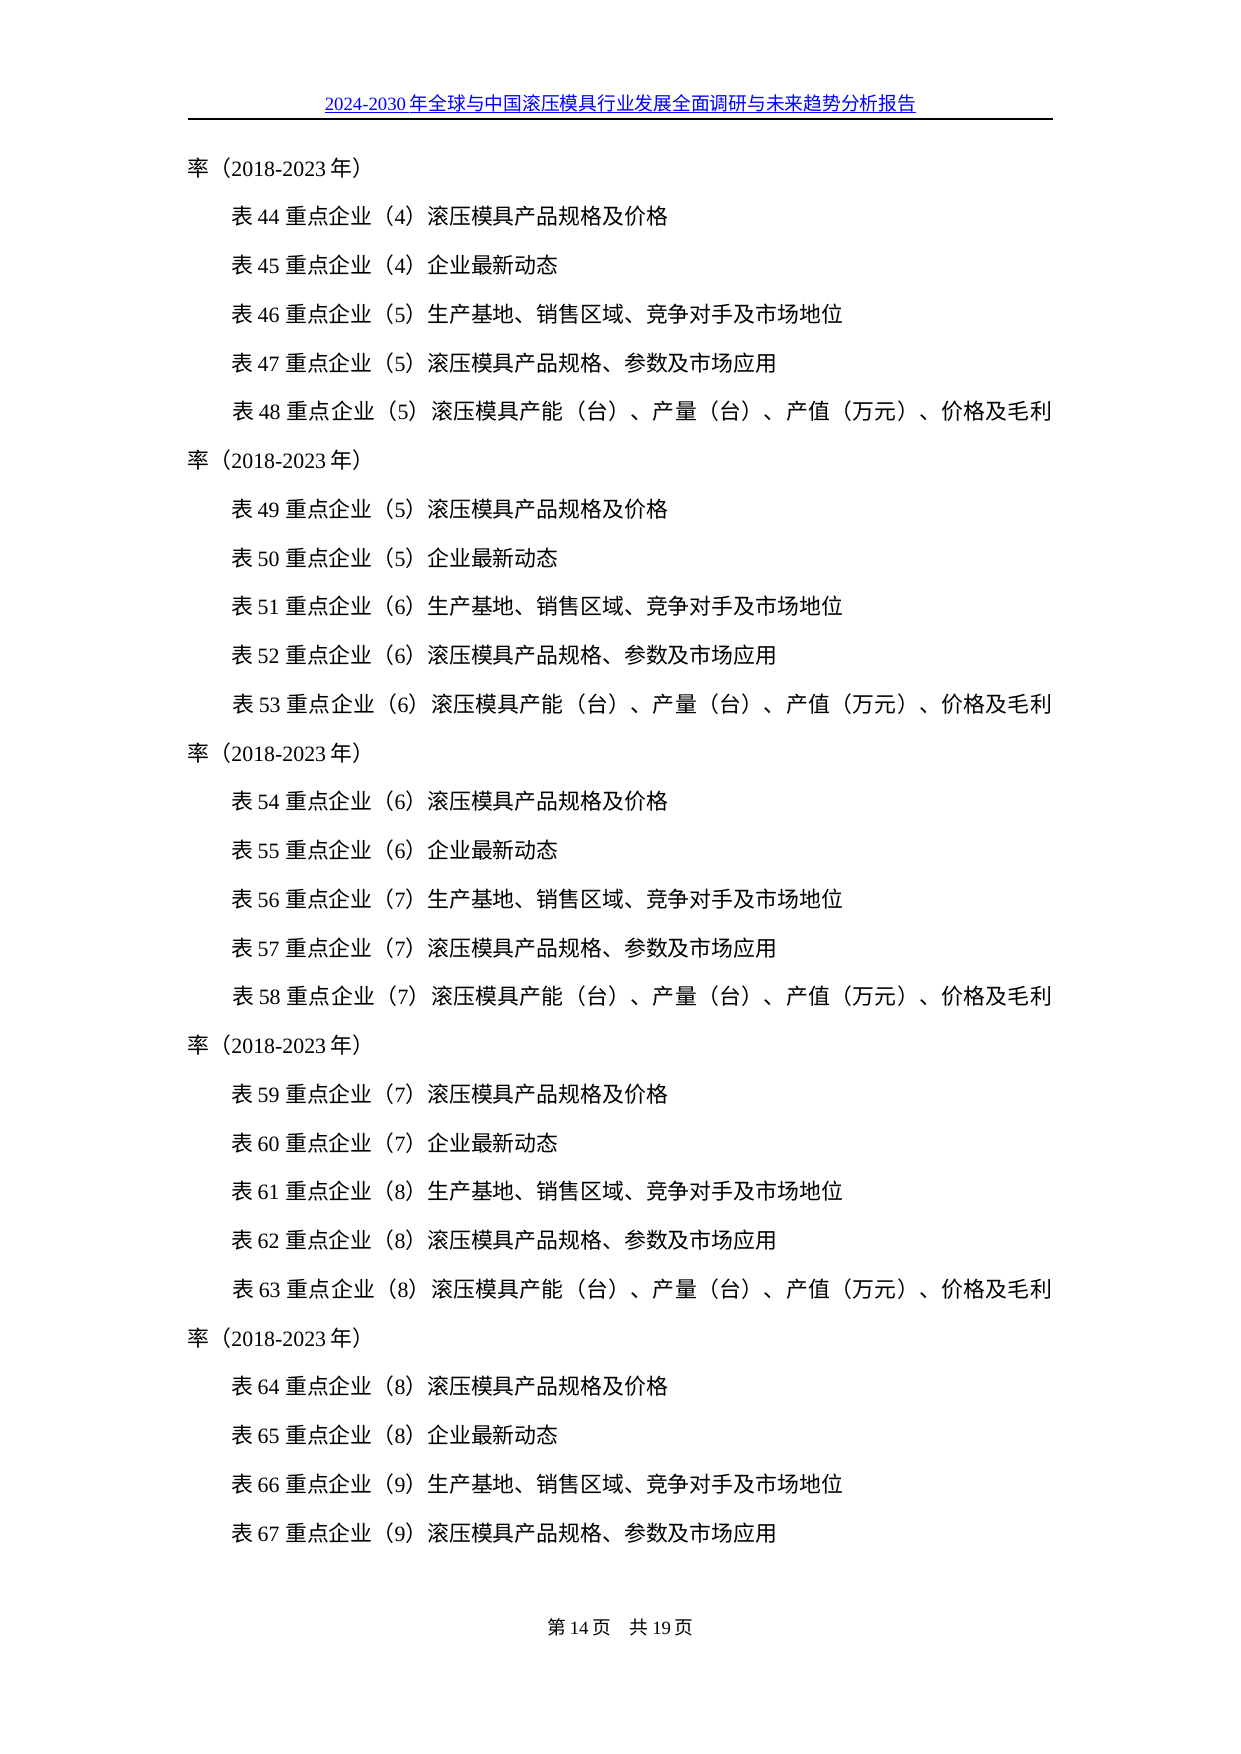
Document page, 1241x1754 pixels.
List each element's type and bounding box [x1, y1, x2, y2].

text [187, 150, 1053, 1548]
